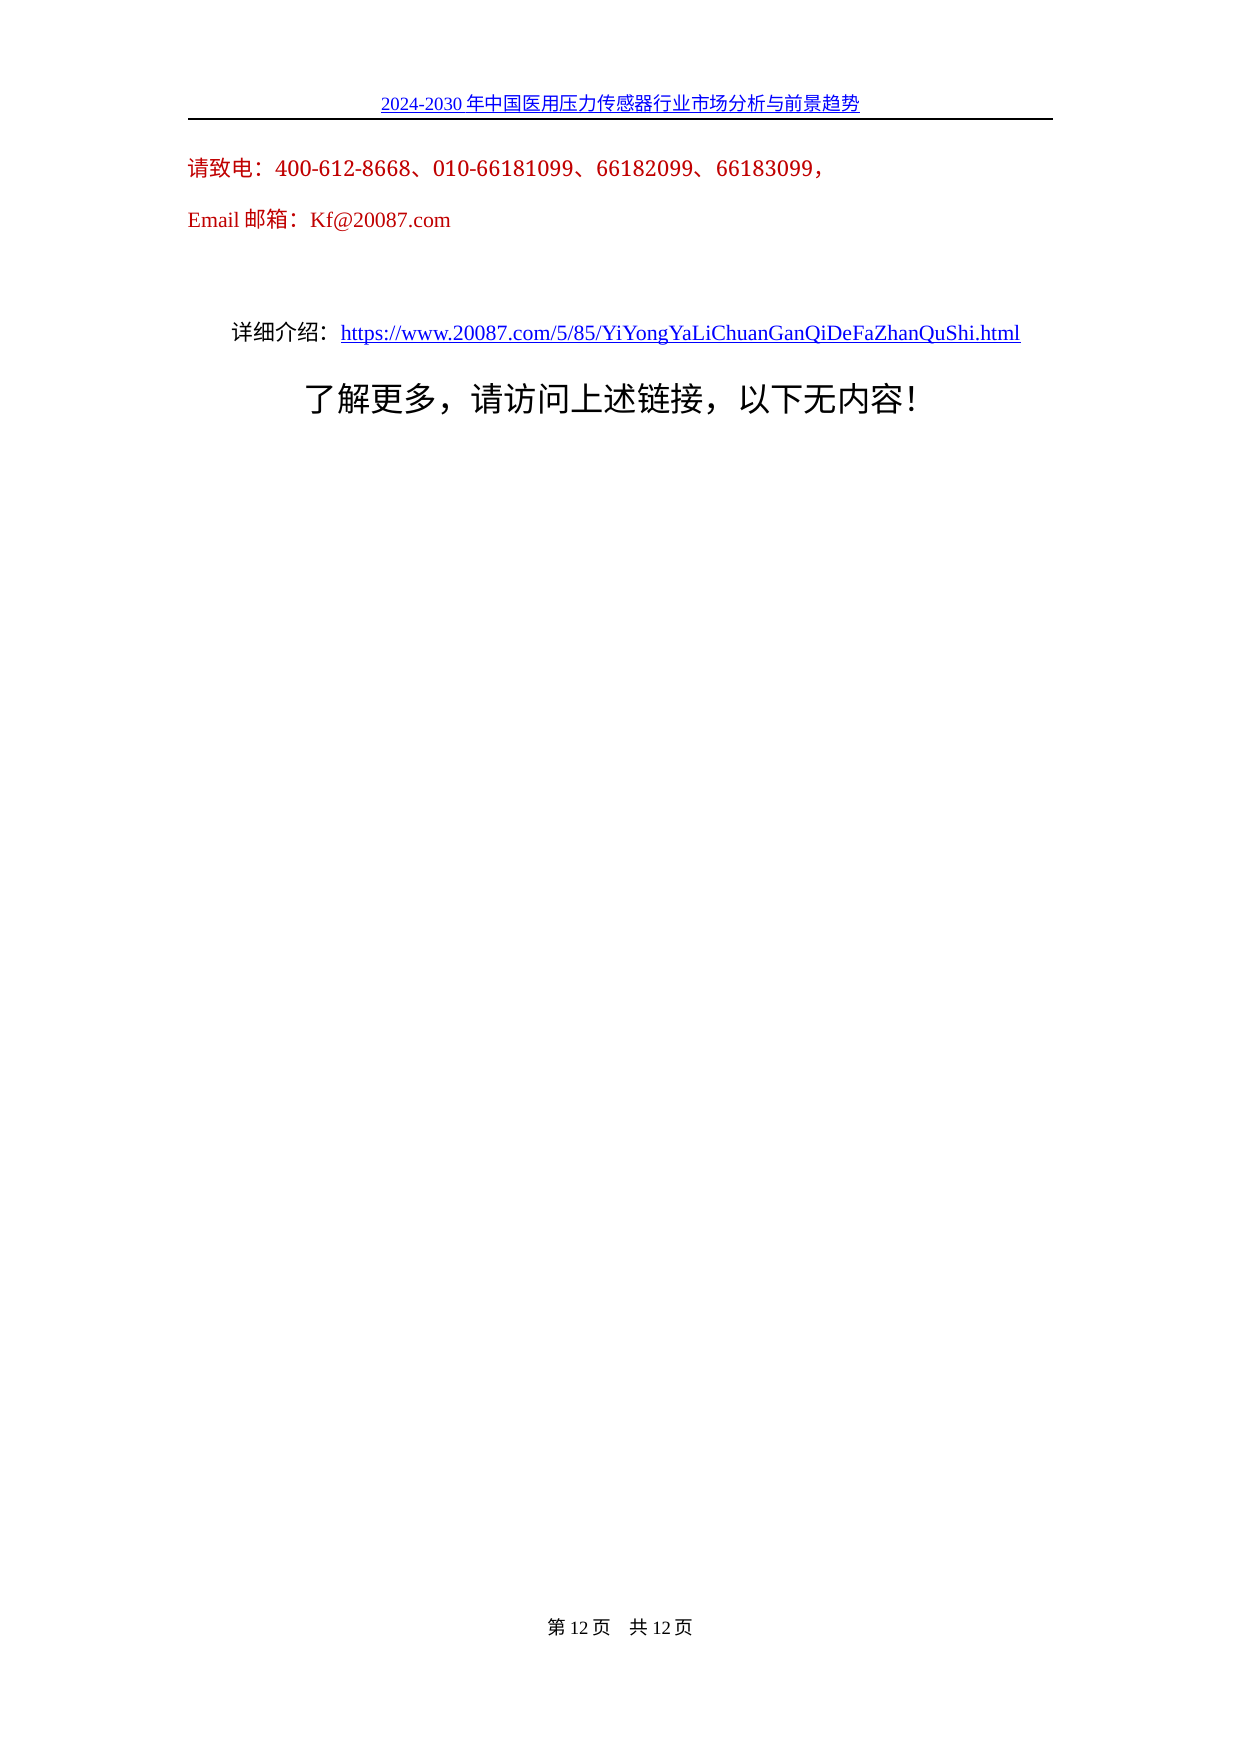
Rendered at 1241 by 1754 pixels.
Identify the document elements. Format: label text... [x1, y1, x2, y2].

text Email邮箱：Kf@20087.com [187, 202, 1053, 234]
text 详细介绍：https://www.20087.com/5/85/YiYongYaLiChuanGanQiDeFaZhanQuShi.html [187, 315, 1053, 347]
text 请致电：400-612-8668、010-66181099、66182099、66183099， [187, 150, 1053, 183]
title 了解更多，请访问上述链接，以下无内容！ [187, 365, 1053, 430]
